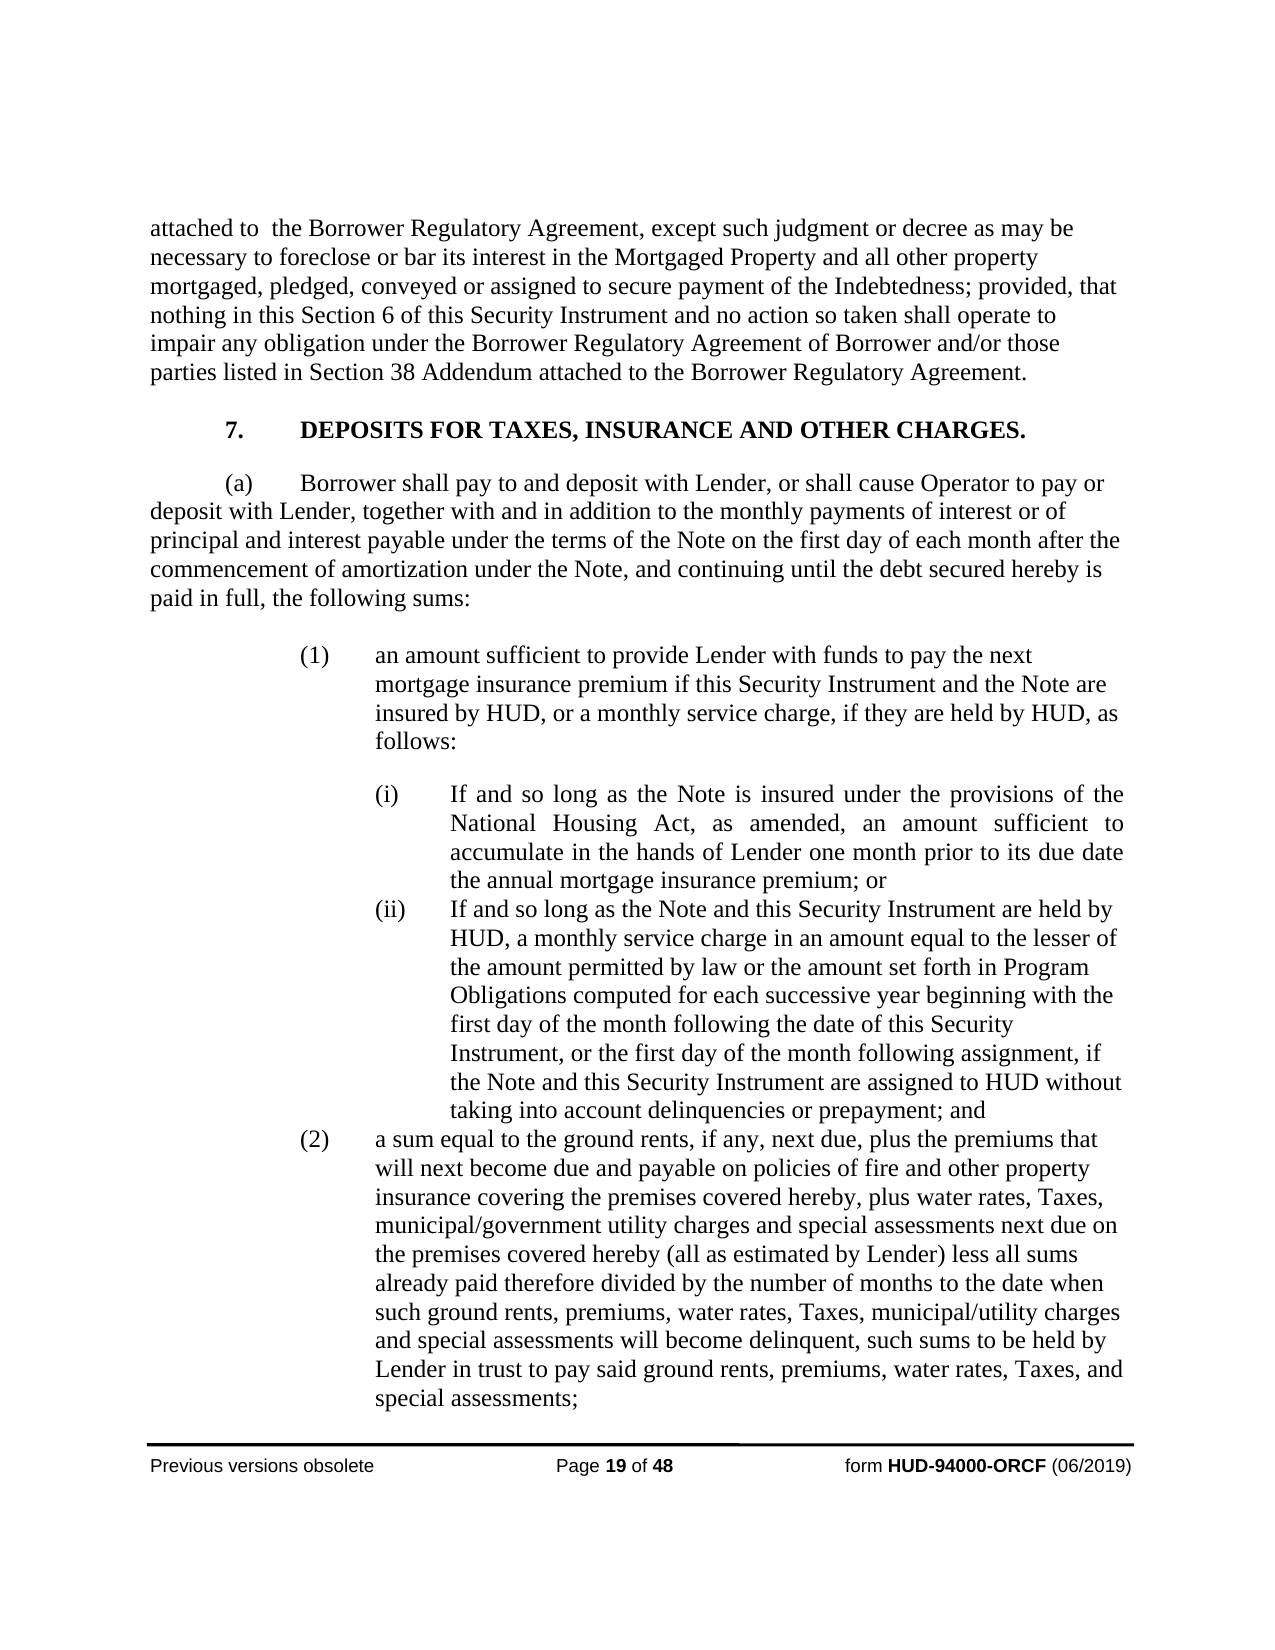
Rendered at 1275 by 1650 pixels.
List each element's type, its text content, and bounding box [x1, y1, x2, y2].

list If and so long as the Note and this Security Instrument are held by HUD, a monthly service charge in an amount equal to the lesser of the amount permitted by law or the amount set forth in Program Obligations computed for each successive year beginning with the first day of the month following the date of this Security Instrument, or the first day of the month following assignment, if the Note and this Security Instrument are assigned to HUD without taking into account delinquencies or prepayment; and [375, 894, 1125, 1124]
list If and so long as the Note is insured under the provisions of the National Housing Act, as amended, an amount sufficient to accumulate in the hands of Lender one month prior to its due date the annual mortgage insurance premium; or [375, 779, 1125, 894]
list DEPOSITS FOR TAXES, INSURANCE AND OTHER CHARGES. [150, 415, 1125, 443]
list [150, 213, 1125, 386]
list Borrower shall pay to and deposit with Lender, or shall cause Operator to pay or deposit with Lender, together with and in addition to the monthly payments of interest or of principal and interest payable under the terms of the Note on the first day of each month after the commencement of amortization under the Note, and continuing until the debt secured hereby is paid in full, the following sums: [150, 468, 1125, 611]
list an amount sufficient to provide Lender with funds to pay the next mortgage insurance premium if this Security Instrument and the Note are insured by HUD, or a monthly service charge, if they are held by HUD, as follows: [300, 640, 1125, 755]
list a sum equal to the ground rents, if any, next due, plus the premiums that will next become due and payable on policies of fire and other property insurance covering the premises covered hereby, plus water rates, Taxes, municipal/government utility charges and special assessments next due on the premises covered hereby (all as estimated by Lender) less all sums already paid therefore divided by the number of months to the date when such ground rents, premiums, water rates, Taxes, municipal/utility charges and special assessments will become delinquent, such sums to be held by Lender in trust to pay said ground rents, premiums, water rates, Taxes, and special assessments; [300, 1124, 1125, 1412]
